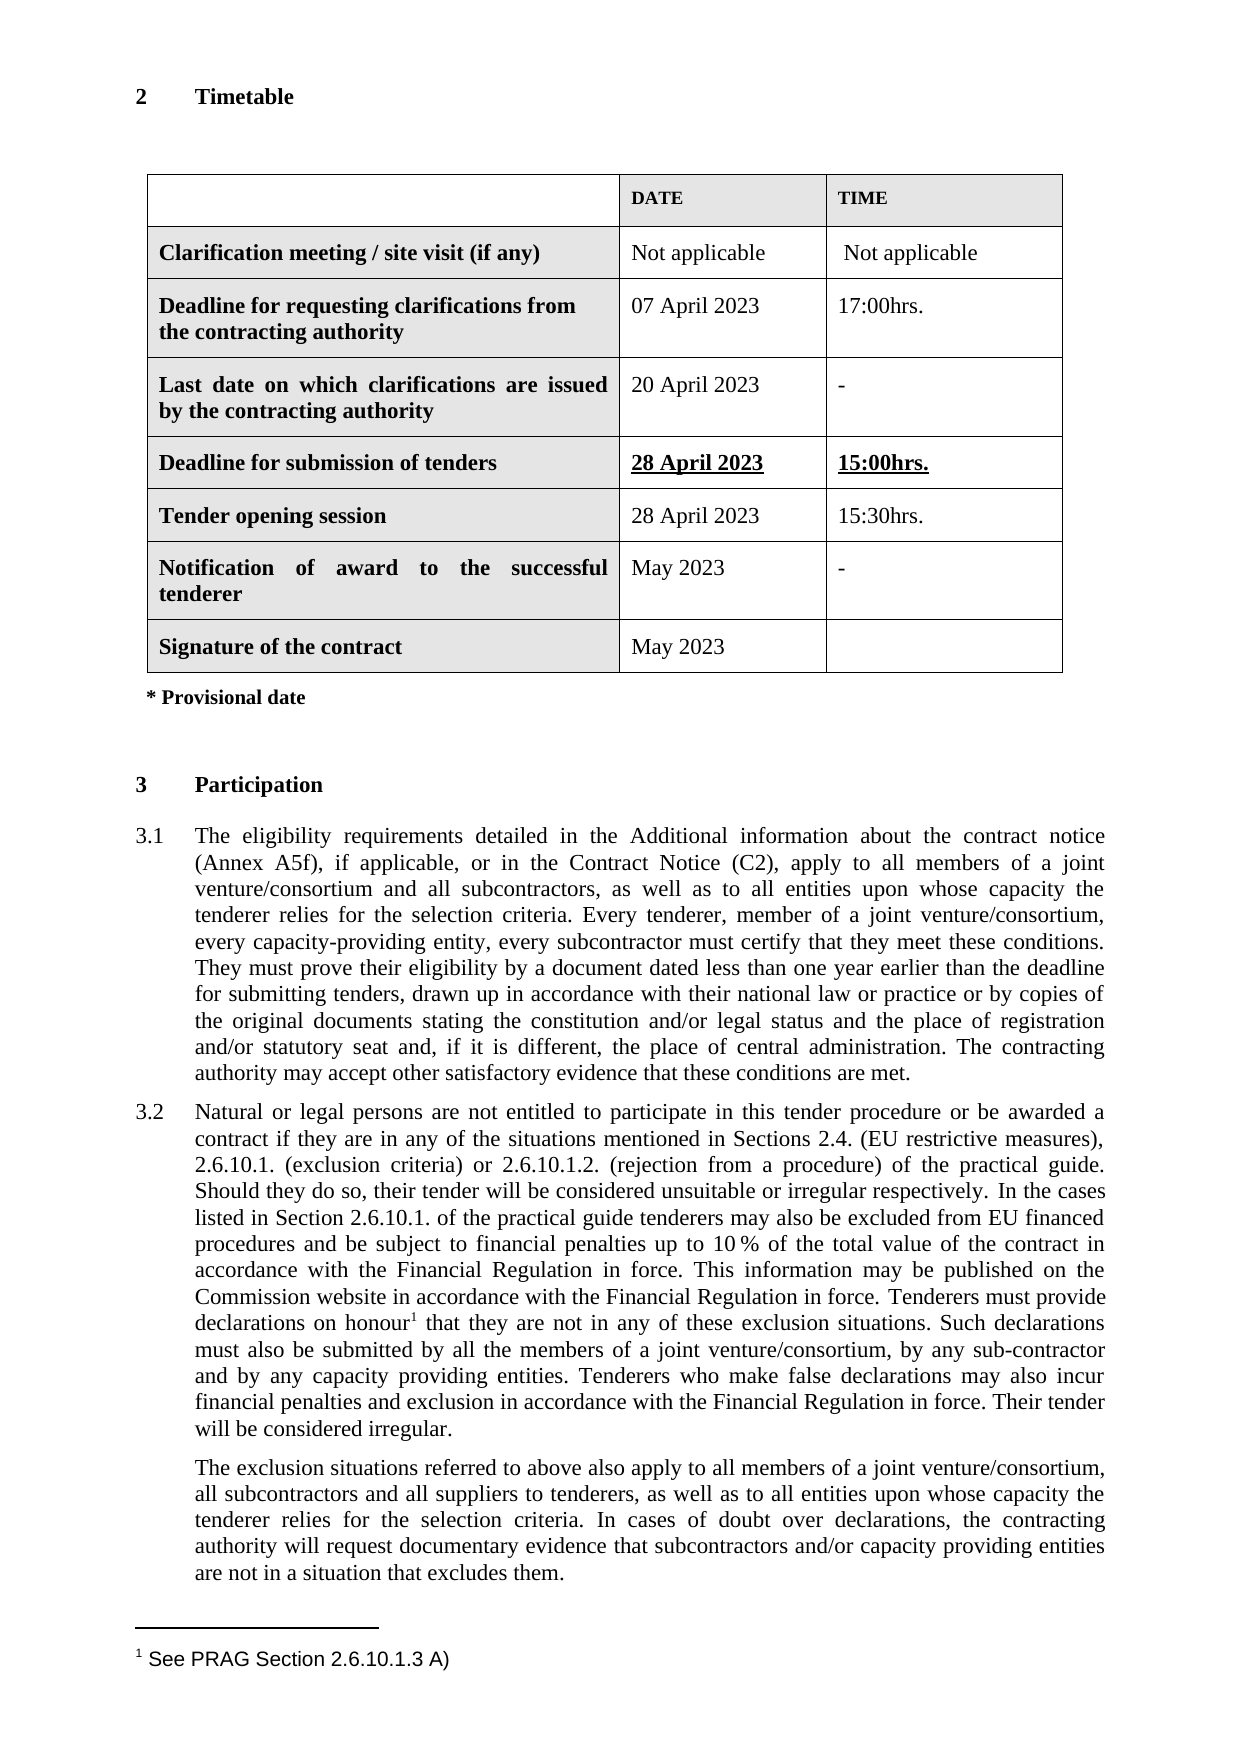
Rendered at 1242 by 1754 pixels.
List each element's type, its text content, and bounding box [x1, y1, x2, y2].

subtitle 3.2 Natural or legal persons are not entitled to participate in this tender procedure or be awarded a contract if they are in any of the situations mentioned in Sections 2.4. (EU restrictive measures), 2.6.10.1. (exclusion criteria) or 2.6.10.1.2. (rejection from a procedure) of the practical guide. Should they do so, their tender will be considered unsuitable or irregular respectively. In the cases listed in Section 2.6.10.1. of the practical guide tenderers may also be excluded from EU financed procedures and be subject to financial penalties up to 10 % of the total value of the contract in accordance with the Financial Regulation in force. This information may be published on the Commission website in accordance with the Financial Regulation in force. Tenderers must provide declarations on honour that they are not in any of these exclusion situations. Such declarations must also be submitted by all the members of a joint venture/consortium, by any sub-contractor and by any capacity providing entities. Tenderers who make false declarations may also incur financial penalties and exclusion in accordance with the Financial Regulation in force. Their tender will be considered irregular. [135, 1098, 1106, 1441]
subtitle 3.1 The eligibility requirements detailed in the Additional information about the contract notice (Annex A5f), if applicable, or in the Contract Notice (C2), apply to all members of a joint venture/consortium and all subcontractors, as well as to all entities upon whose capacity the tenderer relies for the selection criteria. Every tenderer, member of a joint venture/consortium, every capacity-providing entity, every subcontractor must certify that they meet these conditions. They must prove their eligibility by a document dated less than one year earlier than the deadline for submitting tenders, drawn up in accordance with their national law or practice or by copies of the original documents stating the constitution and/or legal status and the place of registration and/or statutory seat and, if it is different, the place of central administration. The contracting authority may accept other satisfactory evidence that these conditions are met. [135, 822, 1106, 1086]
table_cell Notification of award to the successful tenderer [148, 542, 619, 619]
subtitle The exclusion situations referred to above also apply to all members of a joint venture/consortium, all subcontractors and all suppliers to tenderers, as well as to all entities upon whose capacity the tenderer relies for the selection criteria. In cases of doubt over declarations, the contracting authority will request documentary evidence that subcontractors and/or capacity providing entities are not in a situation that excludes them. [194, 1453, 1106, 1585]
table_cell 20 April 2023 [620, 358, 826, 436]
table_cell 28 April 2023 [620, 489, 826, 541]
table_cell Deadline for requesting clarifications from the contracting authority [148, 279, 619, 357]
table_cell Clarification meeting / site visit (if any) [148, 227, 619, 278]
table_cell 28 April 2023 [620, 437, 826, 488]
table_cell 07 April 2023 [620, 279, 826, 357]
table_cell Deadline for submission of tenders [148, 437, 619, 488]
table_cell 15:00hrs. [827, 437, 1062, 488]
table_cell May 2023 [620, 620, 826, 672]
subtitle Participation [135, 771, 1106, 797]
text * Provisional date [135, 685, 1106, 709]
table_cell Tender opening session [148, 489, 619, 541]
table_cell [827, 620, 1062, 672]
table_header DATE [620, 175, 826, 226]
table_cell Last date on which clarifications are issued by the contracting authority [148, 358, 619, 436]
subtitle Timetable [135, 83, 1106, 110]
table_cell 15:30hrs. [827, 489, 1062, 541]
table_cell 17:00hrs. [827, 279, 1062, 357]
table_cell Not applicable [620, 227, 826, 278]
table_cell Not applicable [827, 227, 1062, 278]
table_cell Signature of the contract [148, 620, 619, 672]
table_cell - [827, 358, 1062, 436]
table_cell - [827, 542, 1062, 619]
table_cell May 2023 [620, 542, 826, 619]
table_header TIME [827, 175, 1062, 226]
table_header [148, 175, 619, 226]
